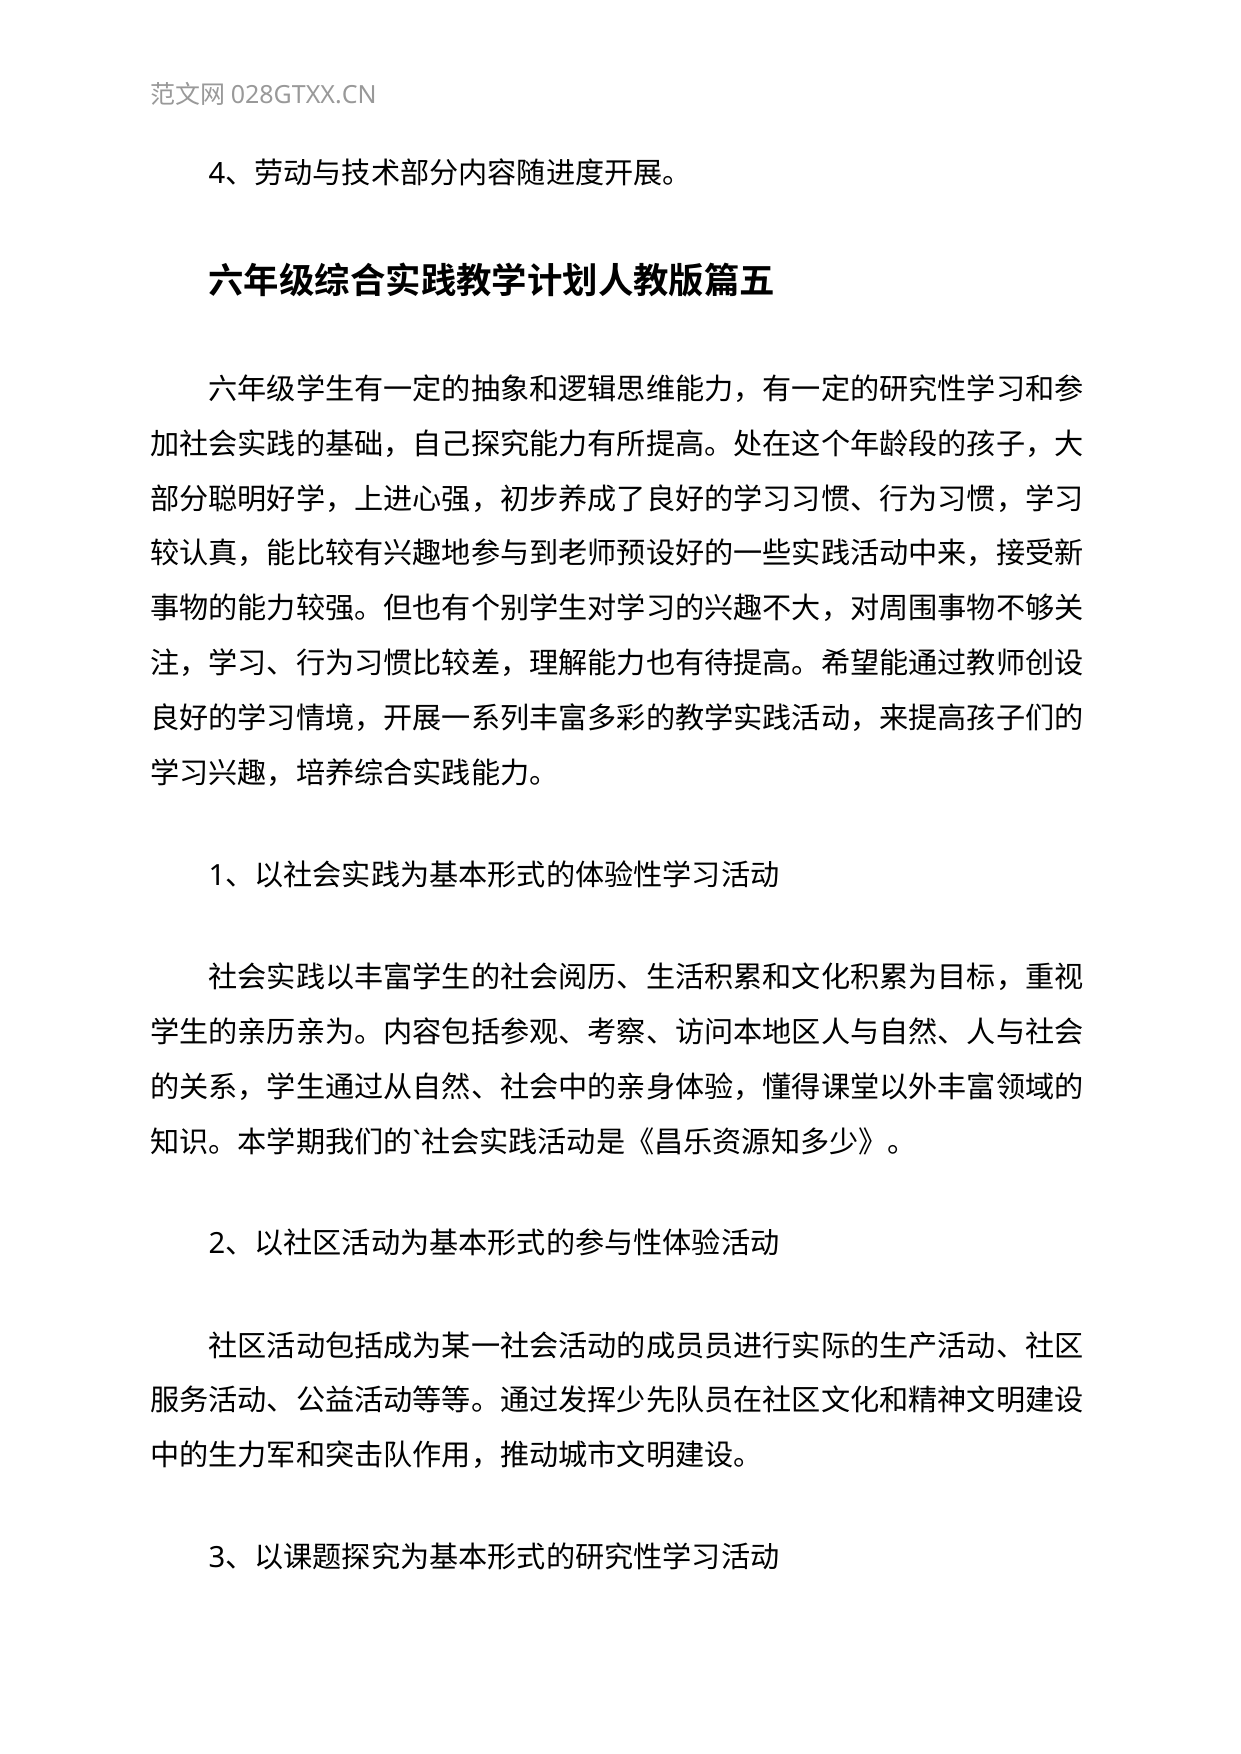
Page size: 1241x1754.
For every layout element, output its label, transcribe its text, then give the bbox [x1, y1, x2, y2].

text 六年级学生有一定的抽象和逻辑思维能力，有一定的研究性学习和参加社会实践的基础，自己探究能力有所提高。处在这个年龄段的孩子，大部分聪明好学，上进心强，初步养成了良好的学习习惯、行为习惯，学习较认真，能比较有兴趣地参与到老师预设好的一些实践活动中来，接受新事物的能力较强。但也有个别学生对学习的兴趣不大，对周围事物不够关注，学习、行为习惯比较差，理解能力也有待提高。希望能通过教师创设良好的学习情境，开展一系列丰富多彩的教学实践活动，来提高孩子们的学习兴趣，培养综合实践能力。 [150, 365, 1090, 792]
text 六年级综合实践教学计划人教版篇五 [150, 252, 1090, 303]
text 1、以社会实践为基本形式的体验性学习活动 [150, 851, 1090, 894]
text 社区活动包括成为某一社会活动的成员员进行实际的生产活动、社区服务活动、公益活动等等。通过发挥少先队员在社区文化和精神文明建设中的生力军和突击队作用，推动城市文明建设。 [150, 1322, 1090, 1474]
text 社会实践以丰富学生的社会阅历、生活积累和文化积累为目标，重视学生的亲历亲为。内容包括参观、考察、访问本地区人与自然、人与社会的关系，学生通过从自然、社会中的亲身体验，懂得课堂以外丰富领域的知识。本学期我们的`社会实践活动是《昌乐资源知多少》。 [150, 953, 1090, 1161]
text 4、劳动与技术部分内容随进度开展。 [150, 150, 1090, 192]
text 3、以课题探究为基本形式的研究性学习活动 [150, 1534, 1090, 1576]
text 2、以社区活动为基本形式的参与性体验活动 [150, 1220, 1090, 1262]
